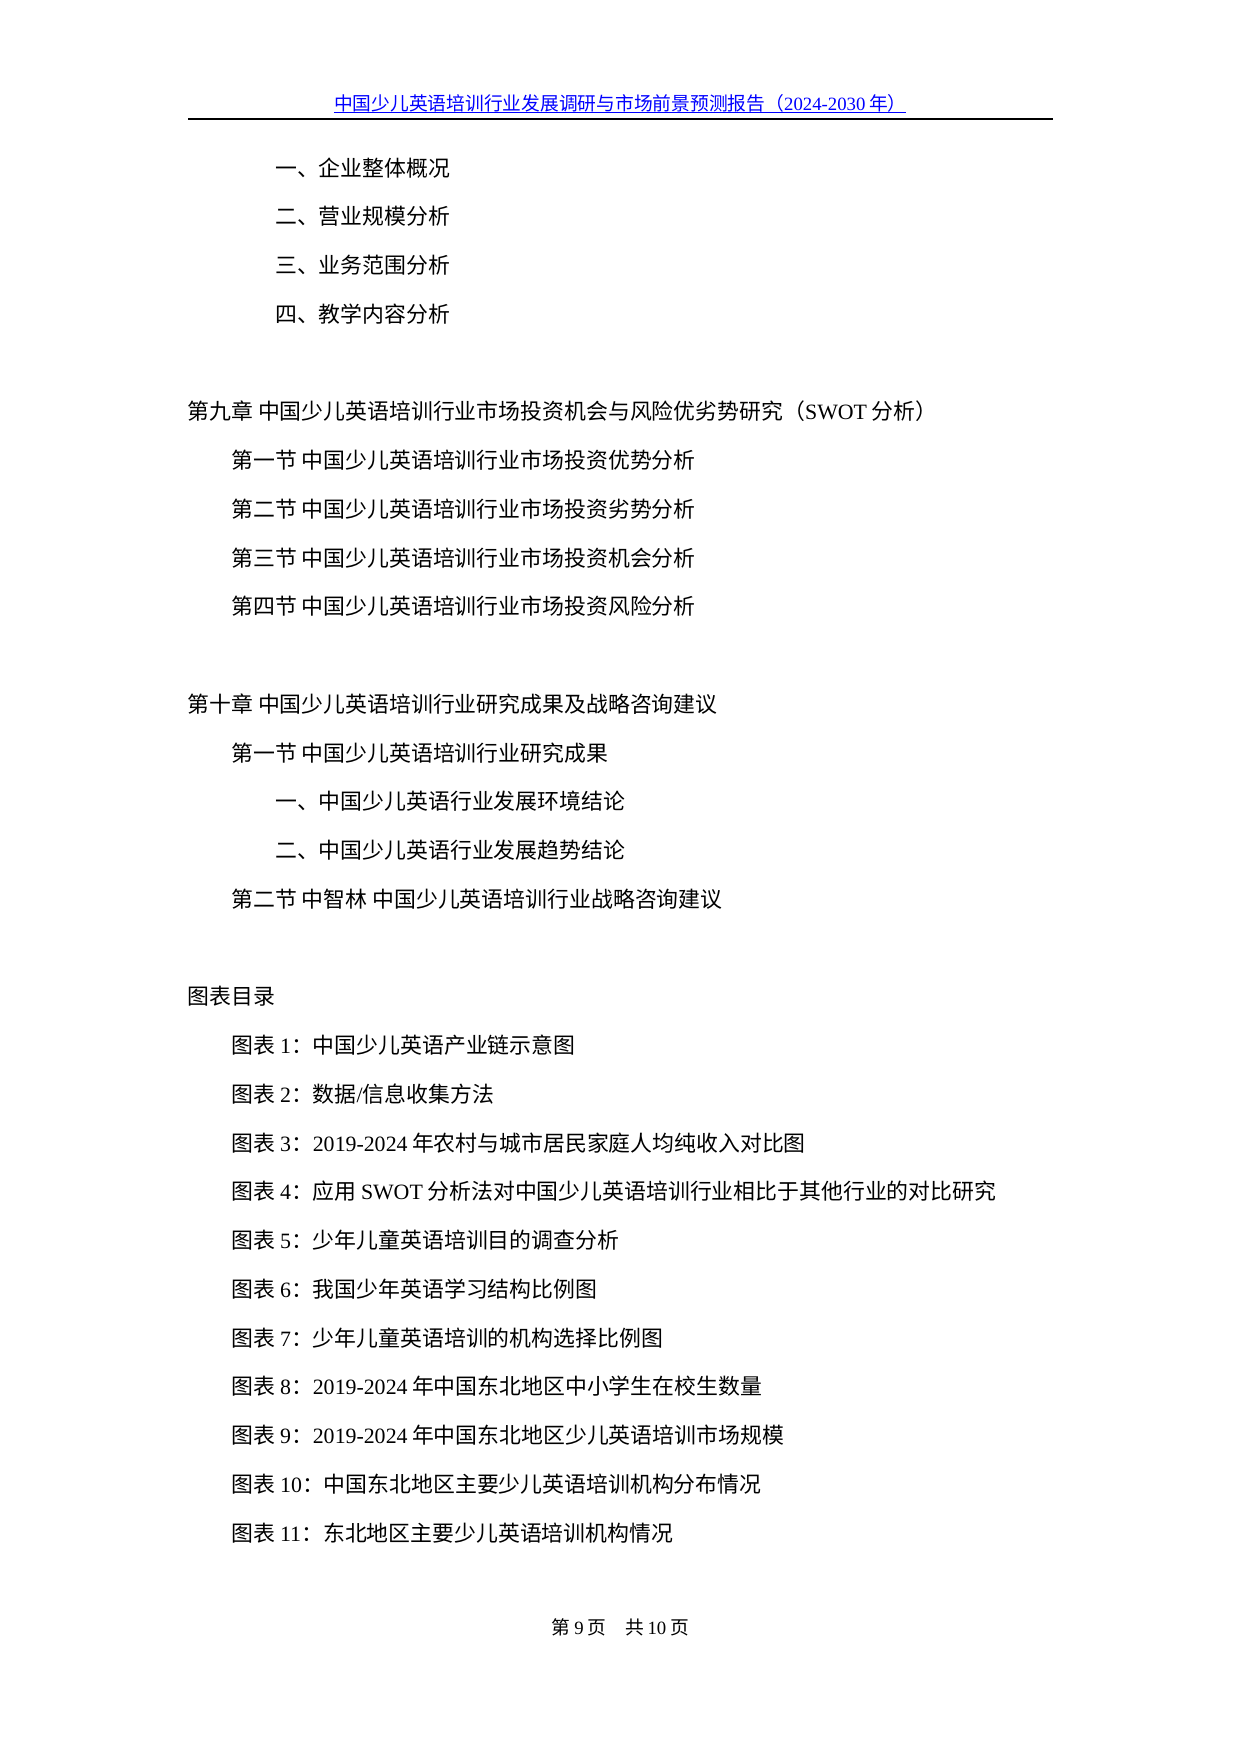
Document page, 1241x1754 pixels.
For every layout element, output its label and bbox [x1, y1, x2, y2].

text [187, 150, 1053, 1548]
